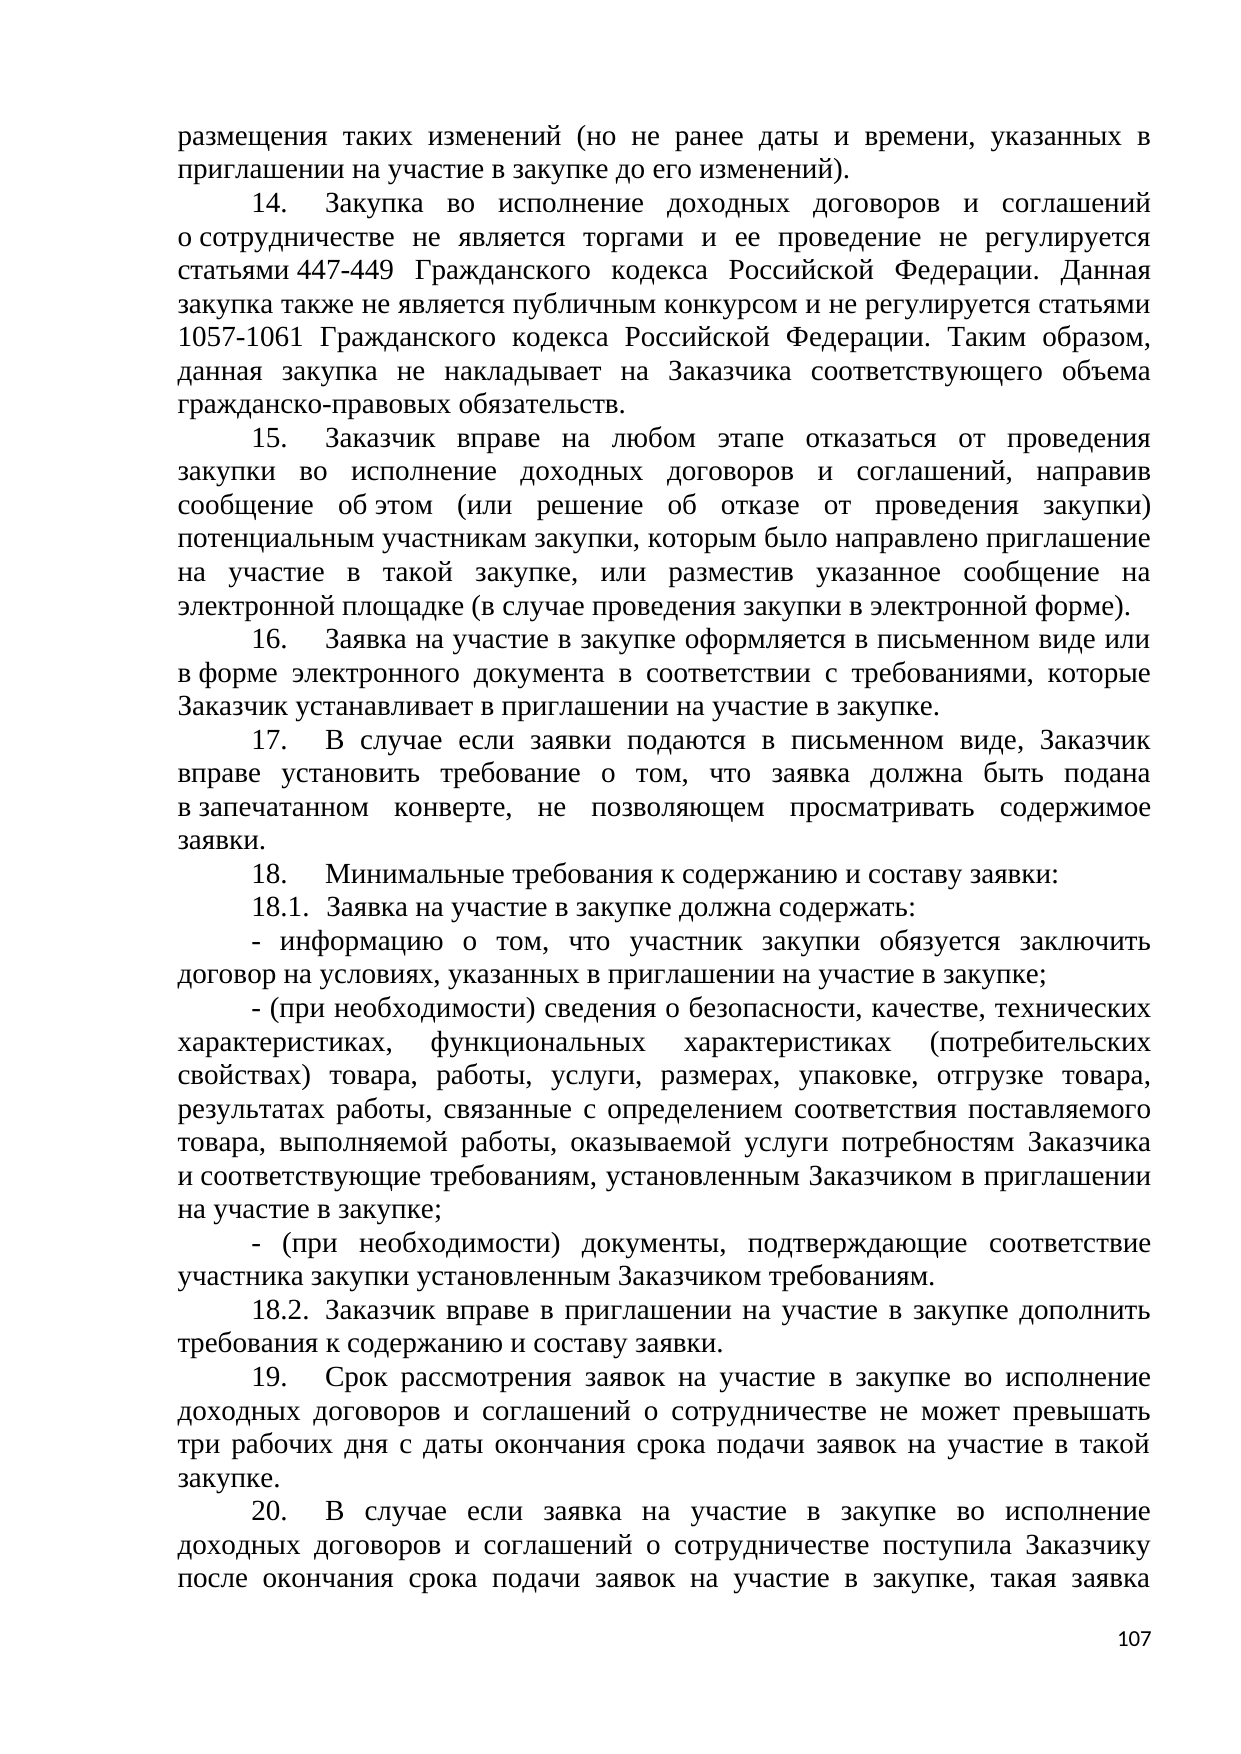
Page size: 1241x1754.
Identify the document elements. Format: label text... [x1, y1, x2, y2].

list Заявка на участие в закупке должна содержать: [251, 889, 1152, 923]
text - (при необходимости) документы, подтверждающие соответствие участника закупки установленным Заказчиком требованиям. [177, 1225, 1152, 1292]
list Заявка на участие в закупке оформляется в письменном виде или в форме электронного документа в соответствии с требованиями, которые Заказчик устанавливает в приглашении на участие в закупке. [177, 621, 1152, 722]
list Заказчик вправе на любом этапе отказаться от проведения закупки во исполнение доходных договоров и соглашений, направив сообщение об этом (или решение об отказе от проведения закупки) потенциальным участникам закупки, которым было направлено приглашение на участие в такой закупке, или разместив указанное сообщение на электронной площадке (в случае проведения закупки в электронной форме). [177, 420, 1152, 621]
list Закупка во исполнение доходных договоров и соглашений о сотрудничестве не является торгами и ее проведение не регулируется статьями 447-449 Гражданского кодекса Российской Федерации. Данная закупка также не является публичным конкурсом и не регулируется статьями 1057-1061 Гражданского кодекса Российской Федерации. Таким образом, данная закупка не накладывает на Заказчика соответствующего объема гражданско-правовых обязательств. [177, 185, 1152, 420]
list Заказчик вправе в приглашении на участие в закупке дополнить требования к содержанию и составу заявки. [177, 1292, 1152, 1359]
text - информацию о том, что участник закупки обязуется заключить договор на условиях, указанных в приглашении на участие в закупке; [177, 923, 1152, 990]
text - (при необходимости) сведения о безопасности, качестве, технических характеристиках, функциональных характеристиках (потребительских свойствах) товара, работы, услуги, размерах, упаковке, отгрузке товара, результатах работы, связанные с определением соответствия поставляемого товара, выполняемой работы, оказываемой услуги потребностям Заказчика и соответствующие требованиям, установленным Заказчиком в приглашении на участие в закупке; [177, 990, 1152, 1225]
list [177, 118, 1152, 185]
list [177, 1493, 1152, 1594]
list Минимальные требования к содержанию и составу заявки: [177, 856, 1152, 889]
list Срок рассмотрения заявок на участие в закупке во исполнение доходных договоров и соглашений о сотрудничестве не может превышать три рабочих дня с даты окончания срока подачи заявок на участие в такой закупке. [177, 1359, 1152, 1493]
list В случае если заявки подаются в письменном виде, Заказчик вправе установить требование о том, что заявка должна быть подана в запечатанном конверте, не позволяющем просматривать содержимое заявки. [177, 722, 1152, 856]
